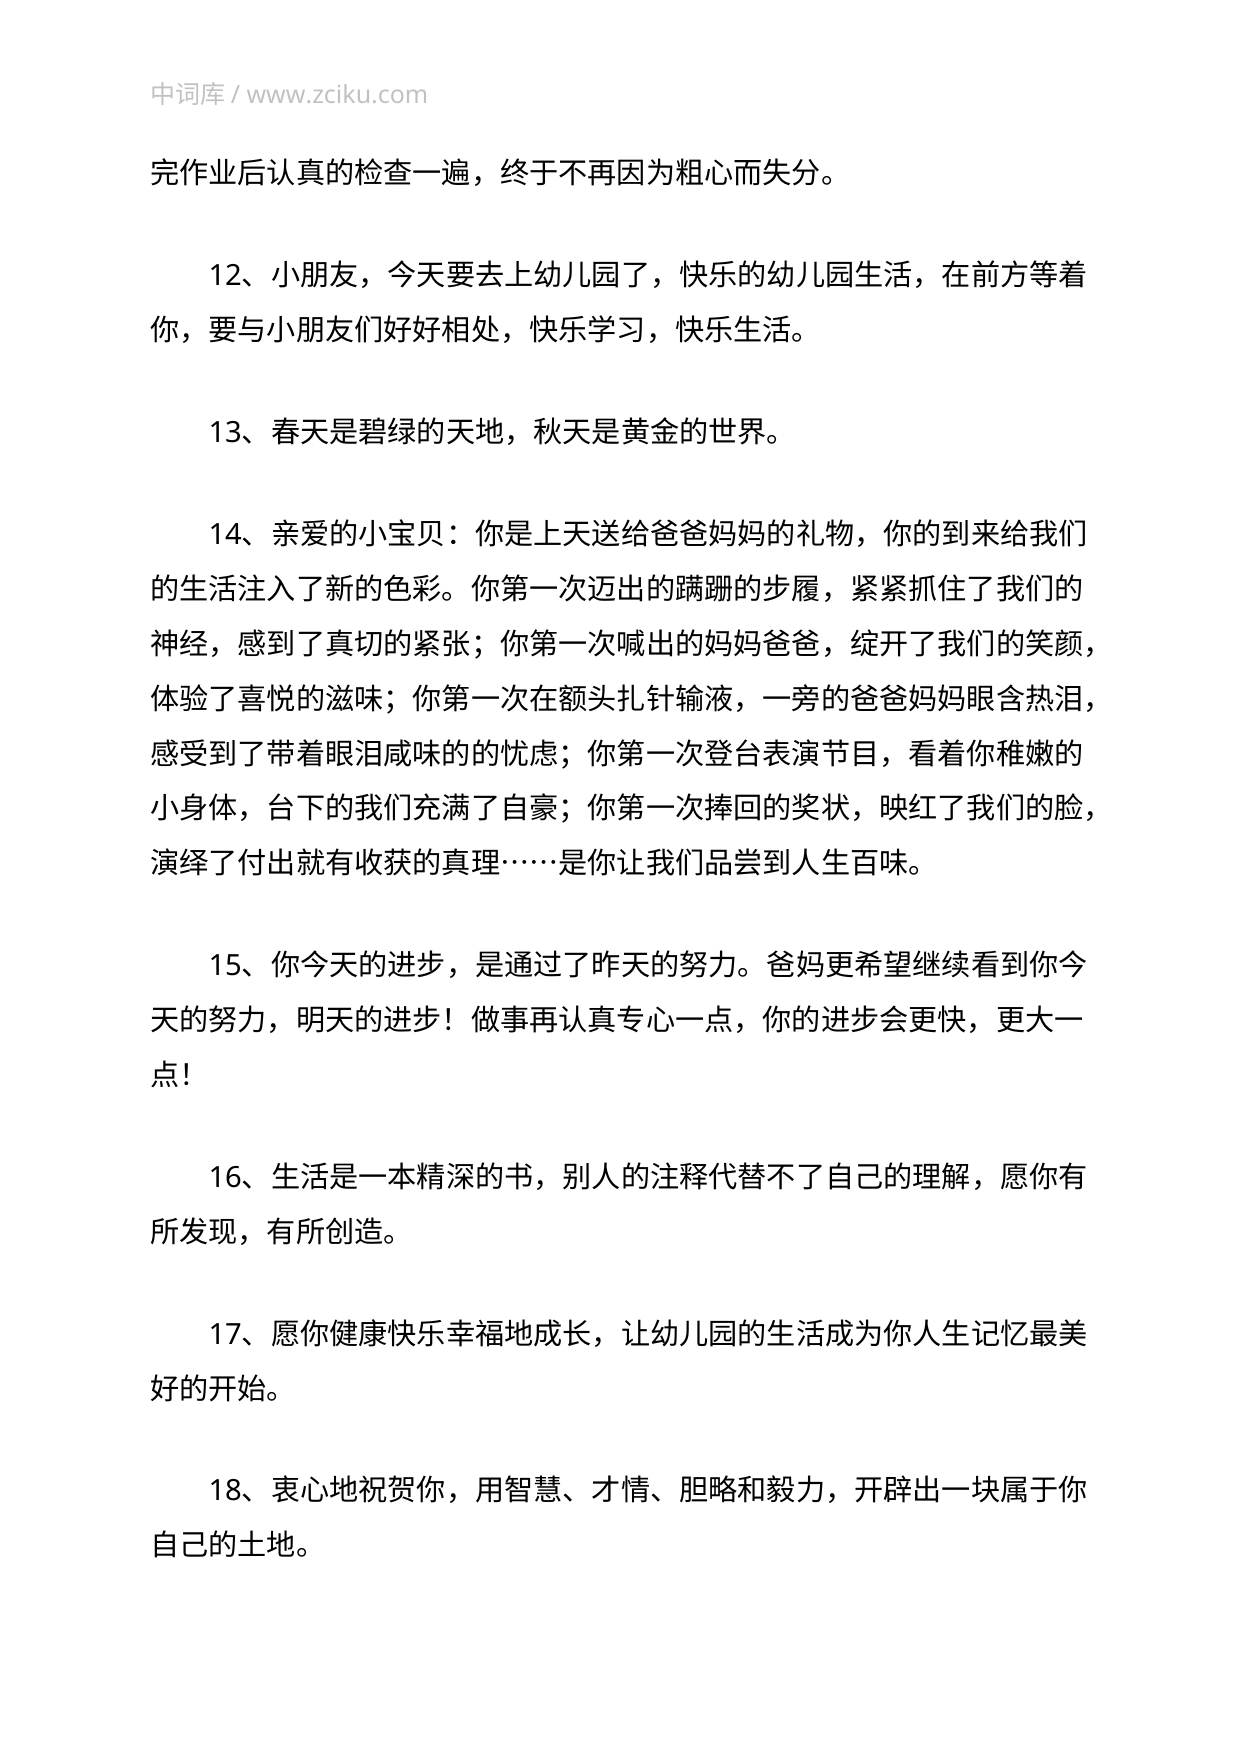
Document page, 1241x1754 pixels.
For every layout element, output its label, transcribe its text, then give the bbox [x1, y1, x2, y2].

text 13、春天是碧绿的天地，秋天是黄金的世界。 [150, 408, 1090, 451]
text 14、亲爱的小宝贝：你是上天送给爸爸妈妈的礼物，你的到来给我们的生活注入了新的色彩。你第一次迈出的蹒跚的步履，紧紧抓住了我们的神经，感到了真切的紧张；你第一次喊出的妈妈爸爸，绽开了我们的笑颜，体验了喜悦的滋味；你第一次在额头扎针输液，一旁的爸爸妈妈眼含热泪，感受到了带着眼泪咸味的的忧虑；你第一次登台表演节目，看着你稚嫩的小身体，台下的我们充满了自豪；你第一次捧回的奖状，映红了我们的脸，演绎了付出就有收获的真理……是你让我们品尝到人生百味。 [150, 511, 1090, 882]
text 17、愿你健康快乐幸福地成长，让幼儿园的生活成为你人生记忆最美好的开始。 [150, 1310, 1090, 1407]
text 15、你今天的进步，是通过了昨天的努力。爸妈更希望继续看到你今天的努力，明天的进步！做事再认真专心一点，你的进步会更快，更大一点！ [150, 942, 1090, 1094]
text 16、生活是一本精深的书，别人的注释代替不了自己的理解，愿你有所发现，有所创造。 [150, 1153, 1090, 1251]
text 12、小朋友，今天要去上幼儿园了，快乐的幼儿园生活，在前方等着你，要与小朋友们好好相处，快乐学习，快乐生活。 [150, 252, 1090, 349]
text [150, 150, 1090, 192]
text 18、衷心地祝贺你，用智慧、才情、胆略和毅力，开辟出一块属于你自己的土地。 [150, 1467, 1090, 1564]
